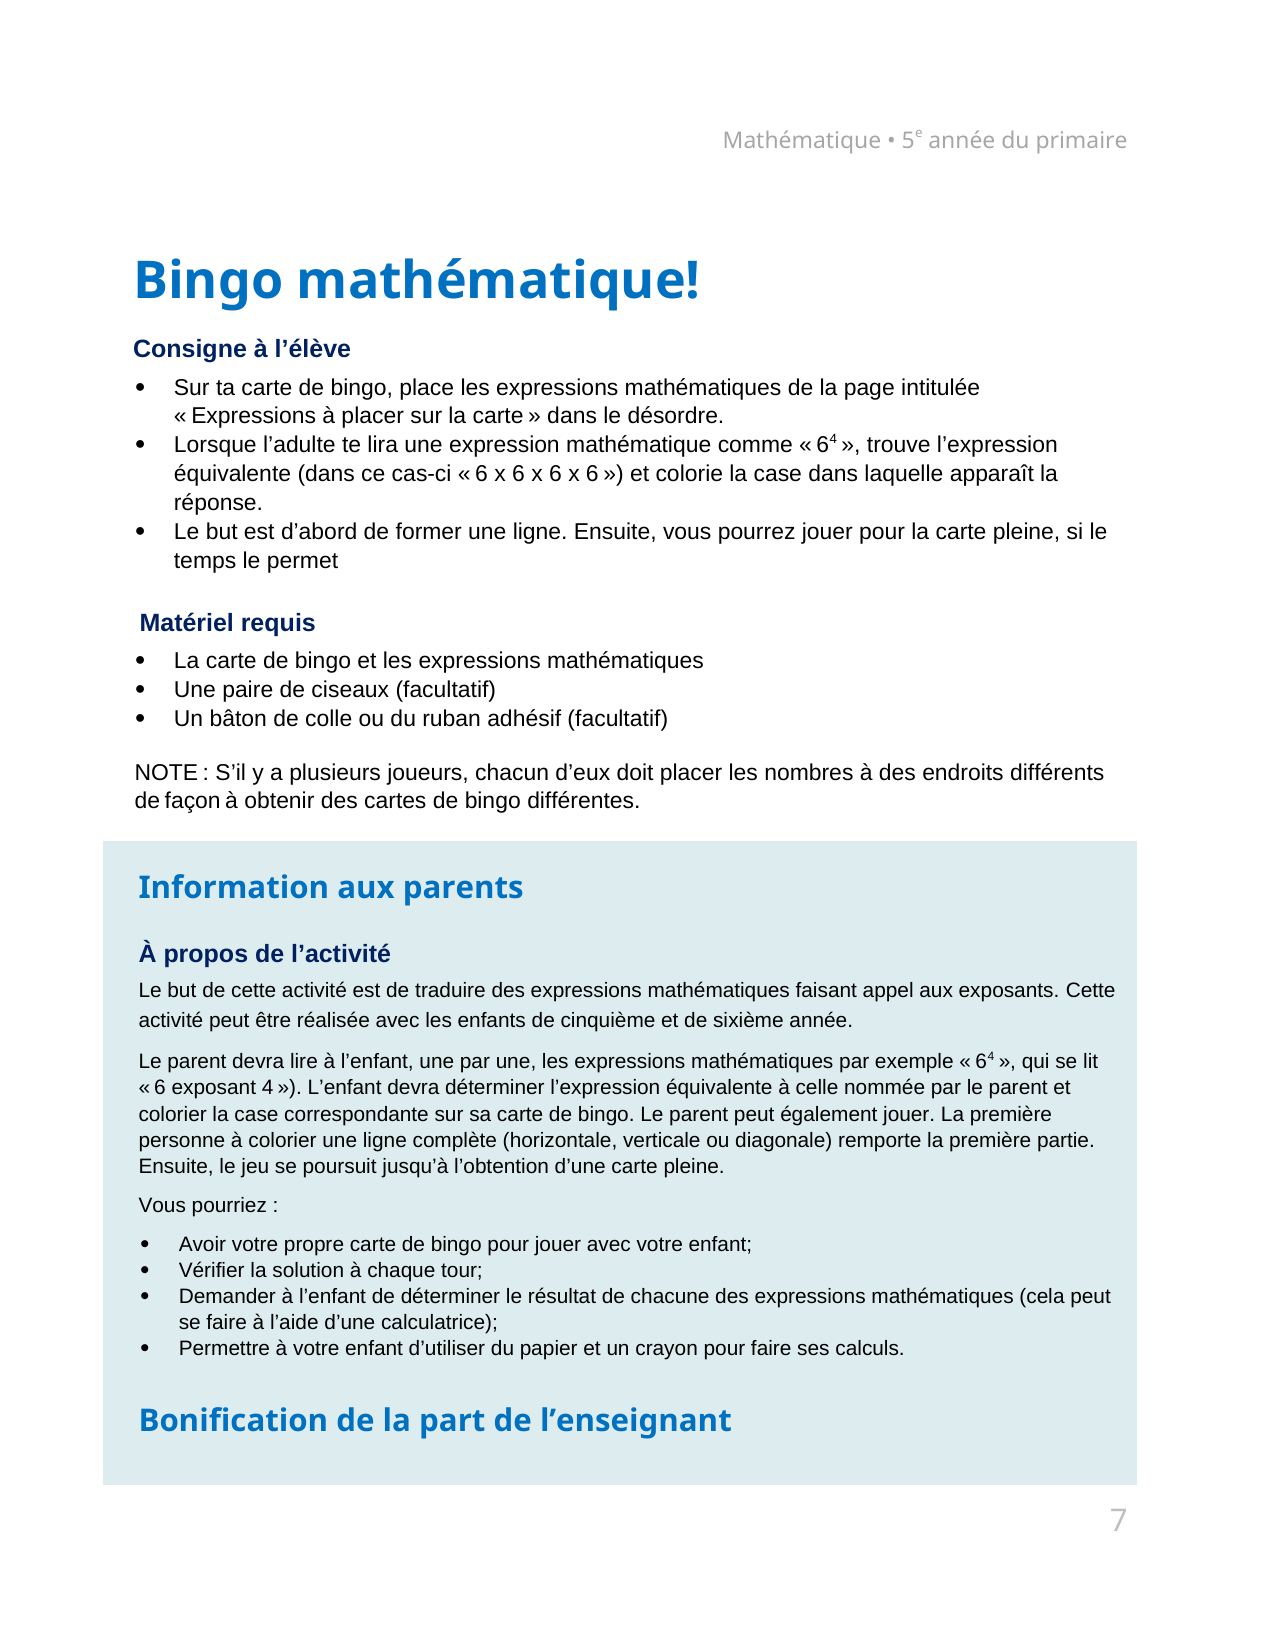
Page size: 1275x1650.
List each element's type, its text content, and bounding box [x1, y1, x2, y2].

list Lorsque l’adulte te lira une expression mathématique comme « 64 », trouve l’expression équivalente (dans ce cas-ci « 6 x 6 x 6 x 6 ») et colorie la case dans laquelle apparaît la réponse. [136, 431, 1122, 516]
list Un bâton de colle ou du ruban adhésif (facultatif) [136, 704, 1122, 731]
text Bingo mathématique! [133, 243, 1127, 313]
list La carte de bingo et les expressions mathématiques [136, 647, 1122, 673]
list Une paire de ciseaux (facultatif) [136, 676, 1122, 702]
list Le but est d’abord de former une ligne. Ensuite, vous pourrez jouer pour la carte pleine, si le temps le permet [136, 518, 1122, 574]
text Matériel requis [133, 607, 1048, 636]
text Consigne à l’élève [133, 334, 1048, 363]
list Sur ta carte de bingo, place les expressions mathématiques de la page intitulée « Expressions à placer sur la carte » dans le désordre. [136, 373, 1122, 429]
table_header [103, 841, 1137, 1485]
text NOTE : S’il y a plusieurs joueurs, chacun d’eux doit placer les nombres à des endroits différents de façon à obtenir des cartes de bingo différentes. [134, 758, 1122, 814]
